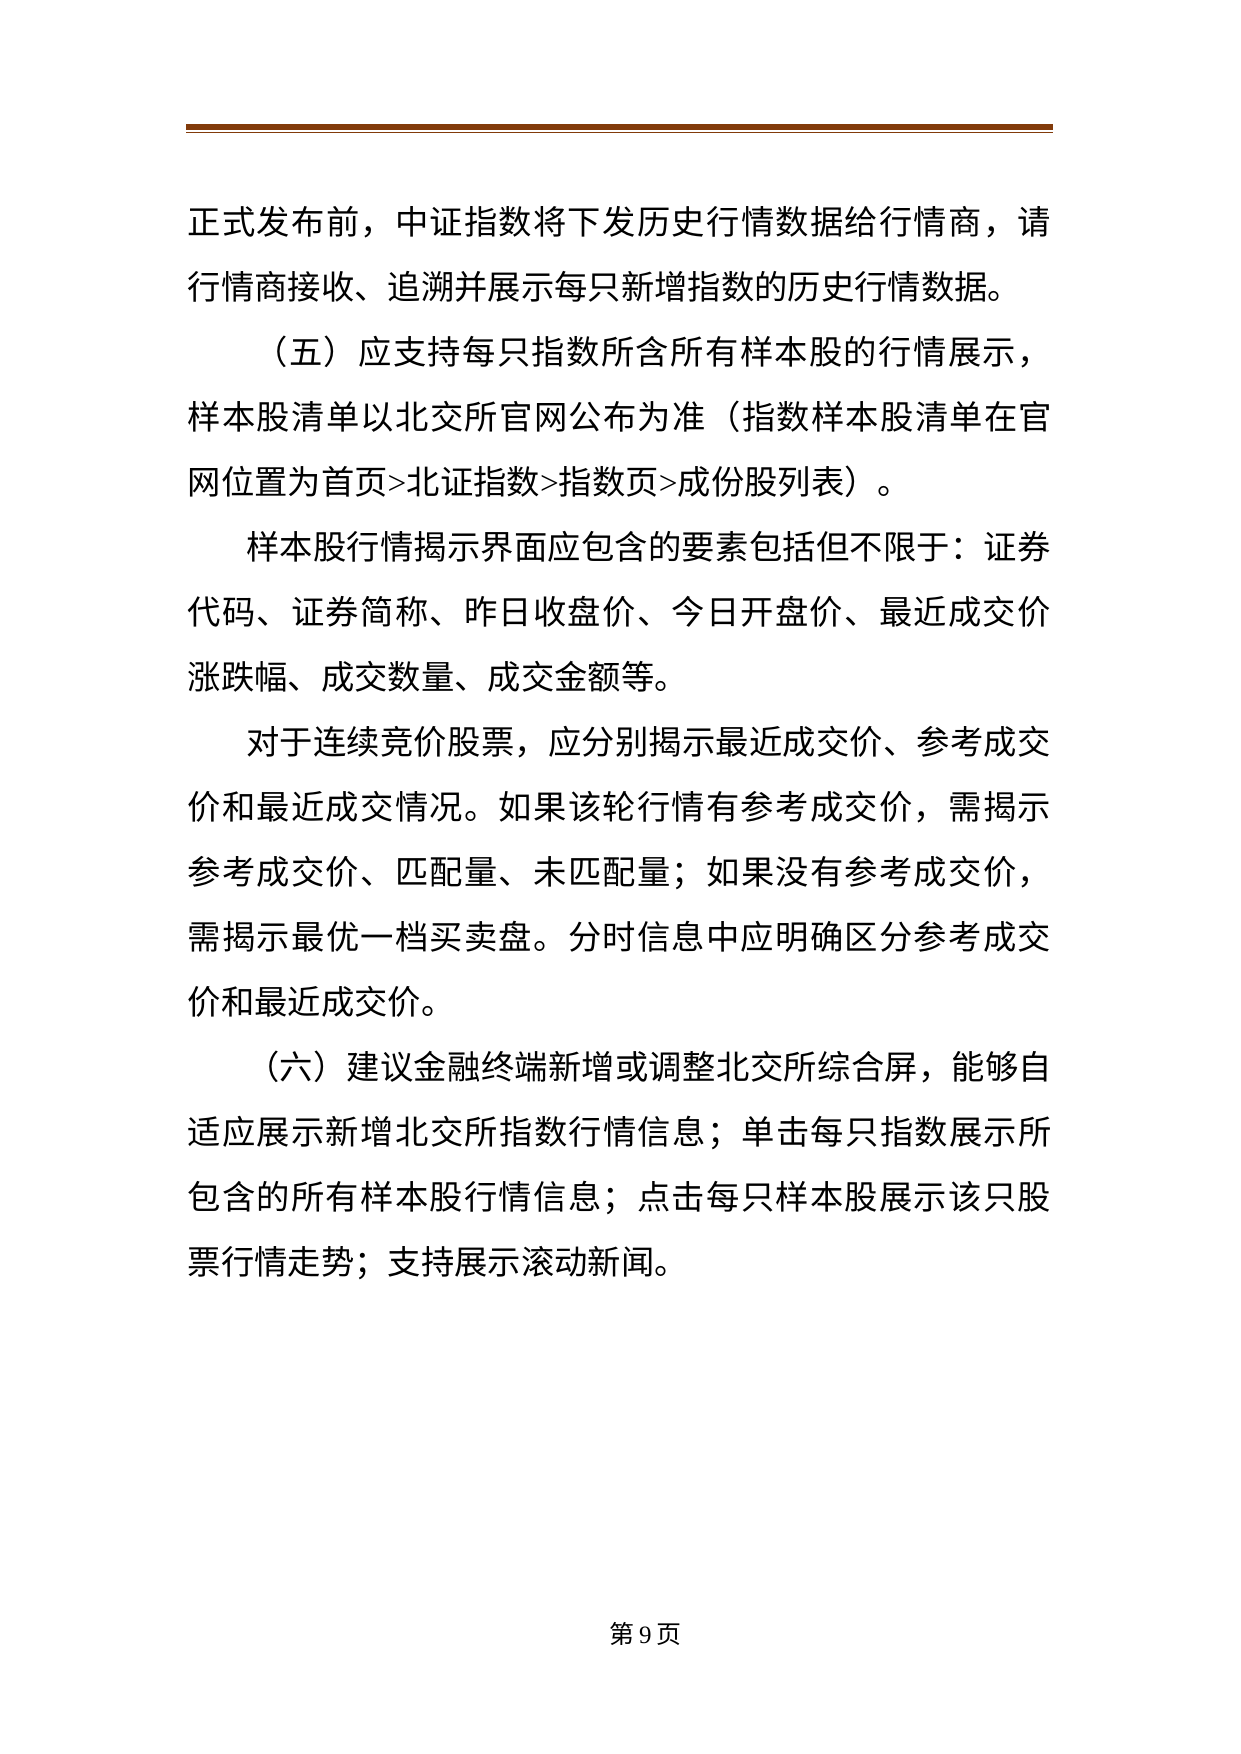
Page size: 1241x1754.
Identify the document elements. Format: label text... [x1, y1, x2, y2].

text （六）建议金融终端新增或调整北交所综合屏，能够自适应展示新增北交所指数行情信息；单击每只指数展示所包含的所有样本股行情信息；点击每只样本股展示该只股票行情走势；支持展示滚动新闻。 [187, 1032, 1053, 1292]
text 样本股行情揭示界面应包含的要素包括但不限于：证券代码、证券简称、昨日收盘价、今日开盘价、最近成交价、涨跌幅、成交数量、成交金额等。 [187, 512, 1053, 707]
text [187, 187, 1053, 317]
text （五）应支持每只指数所含所有样本股的行情展示，样本股清单以北交所官网公布为准（指数样本股清单在官网位置为首页>北证指数>指数页>成份股列表）。 [187, 317, 1053, 512]
text 对于连续竞价股票，应分别揭示最近成交价、参考成交价和最近成交情况。如果该轮行情有参考成交价，需揭示参考成交价、匹配量、未匹配量；如果没有参考成交价，需揭示最优一档买卖盘。分时信息中应明确区分参考成交价和最近成交价。 [187, 707, 1053, 1032]
